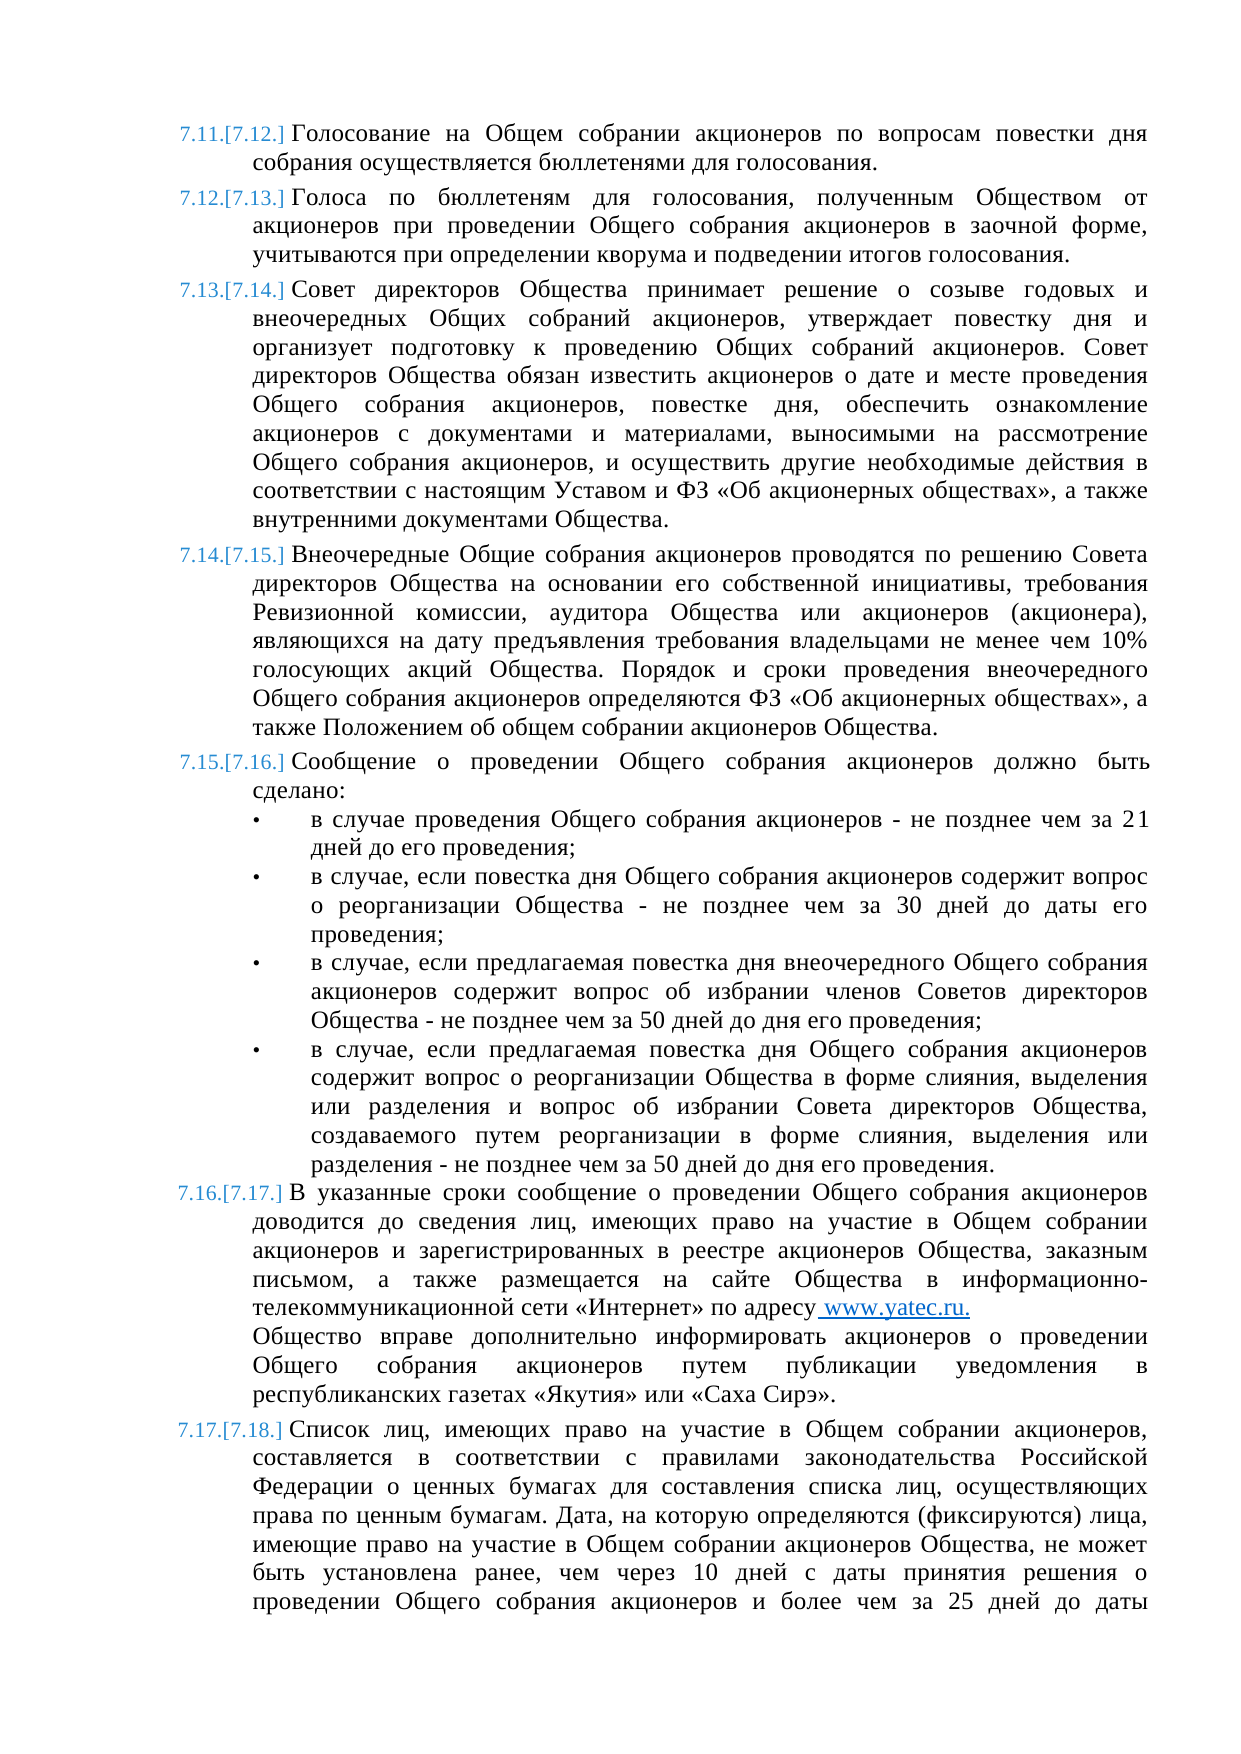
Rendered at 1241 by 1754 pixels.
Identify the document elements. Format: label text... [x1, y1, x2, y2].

list Совет директоров Общества принимает решение о созыве годовых и внеочередных Общих собраний акционеров, утверждает повестку дня и организует подготовку к проведению Общих собраний акционеров. Совет директоров Общества обязан известить акционеров о дате и месте проведения Общего собрания акционеров, повестке дня, обеспечить ознакомление акционеров с документами и материалами, выносимыми на рассмотрение Общего собрания акционеров, и осуществить другие необходимые действия в соответствии с настоящим Уставом и ФЗ «Об акционерных обществах», а также внутренними документами Общества. [179, 274, 1149, 533]
list Сообщение о проведении Общего собрания акционеров должно быть сделано: [179, 746, 1152, 804]
list в случае, если предлагаемая повестка дня Общего собрания акционеров содержит вопрос о реорганизации Общества в форме слияния, выделения или разделения и вопрос об избрании Совета директоров Общества, создаваемого путем реорганизации в форме слияния, выделения или разделения - не позднее чем за 50 дней до дня его проведения. [252, 1034, 1149, 1177]
text Общество вправе дополнительно информировать акционеров о проведении Общего собрания акционеров путем публикации уведомления в республиканских газетах «Якутия» или «Саха Сирэ». [252, 1321, 1149, 1407]
list Внеочередные Общие собрания акционеров проводятся по решению Совета директоров Общества на основании его собственной инициативы, требования Ревизионной комиссии, аудитора Общества или акционеров (акционера), являющихся на дату предъявления требования владельцами не менее чем 10% голосующих акций Общества. Порядок и сроки проведения внеочередного Общего собрания акционеров определяются ФЗ «Об акционерных обществах», а также Положением об общем собрании акционеров Общества. [179, 539, 1149, 741]
list Голосование на Общем собрании акционеров по вопросам повестки дня собрания осуществляется бюллетенями для голосования. [179, 118, 1149, 176]
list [177, 1414, 1149, 1615]
list в случае, если повестка дня Общего собрания акционеров содержит вопрос о реорганизации Общества - не позднее чем за 30 дней до даты его проведения; [252, 861, 1149, 947]
list в случае проведения Общего собрания акционеров - не позднее чем за 21 дней до его проведения; [252, 804, 1149, 861]
list В указанные сроки сообщение о проведении Общего собрания акционеров доводится до сведения лиц, имеющих право на участие в Общем собрании акционеров и зарегистрированных в реестре акционеров Общества, заказным письмом, а также размещается на сайте Общества в информационно- телекоммуникационной сети «Интернет» по адресу www.yatec.ru. [177, 1177, 1149, 1321]
list Голоса по бюллетеням для голосования, полученным Обществом от акционеров при проведении Общего собрания акционеров в заочной форме, учитываются при определении кворума и подведении итогов голосования. [179, 182, 1149, 268]
list в случае, если предлагаемая повестка дня внеочередного Общего собрания акционеров содержит вопрос об избрании членов Советов директоров Общества - не позднее чем за 50 дней до дня его проведения; [252, 947, 1149, 1034]
